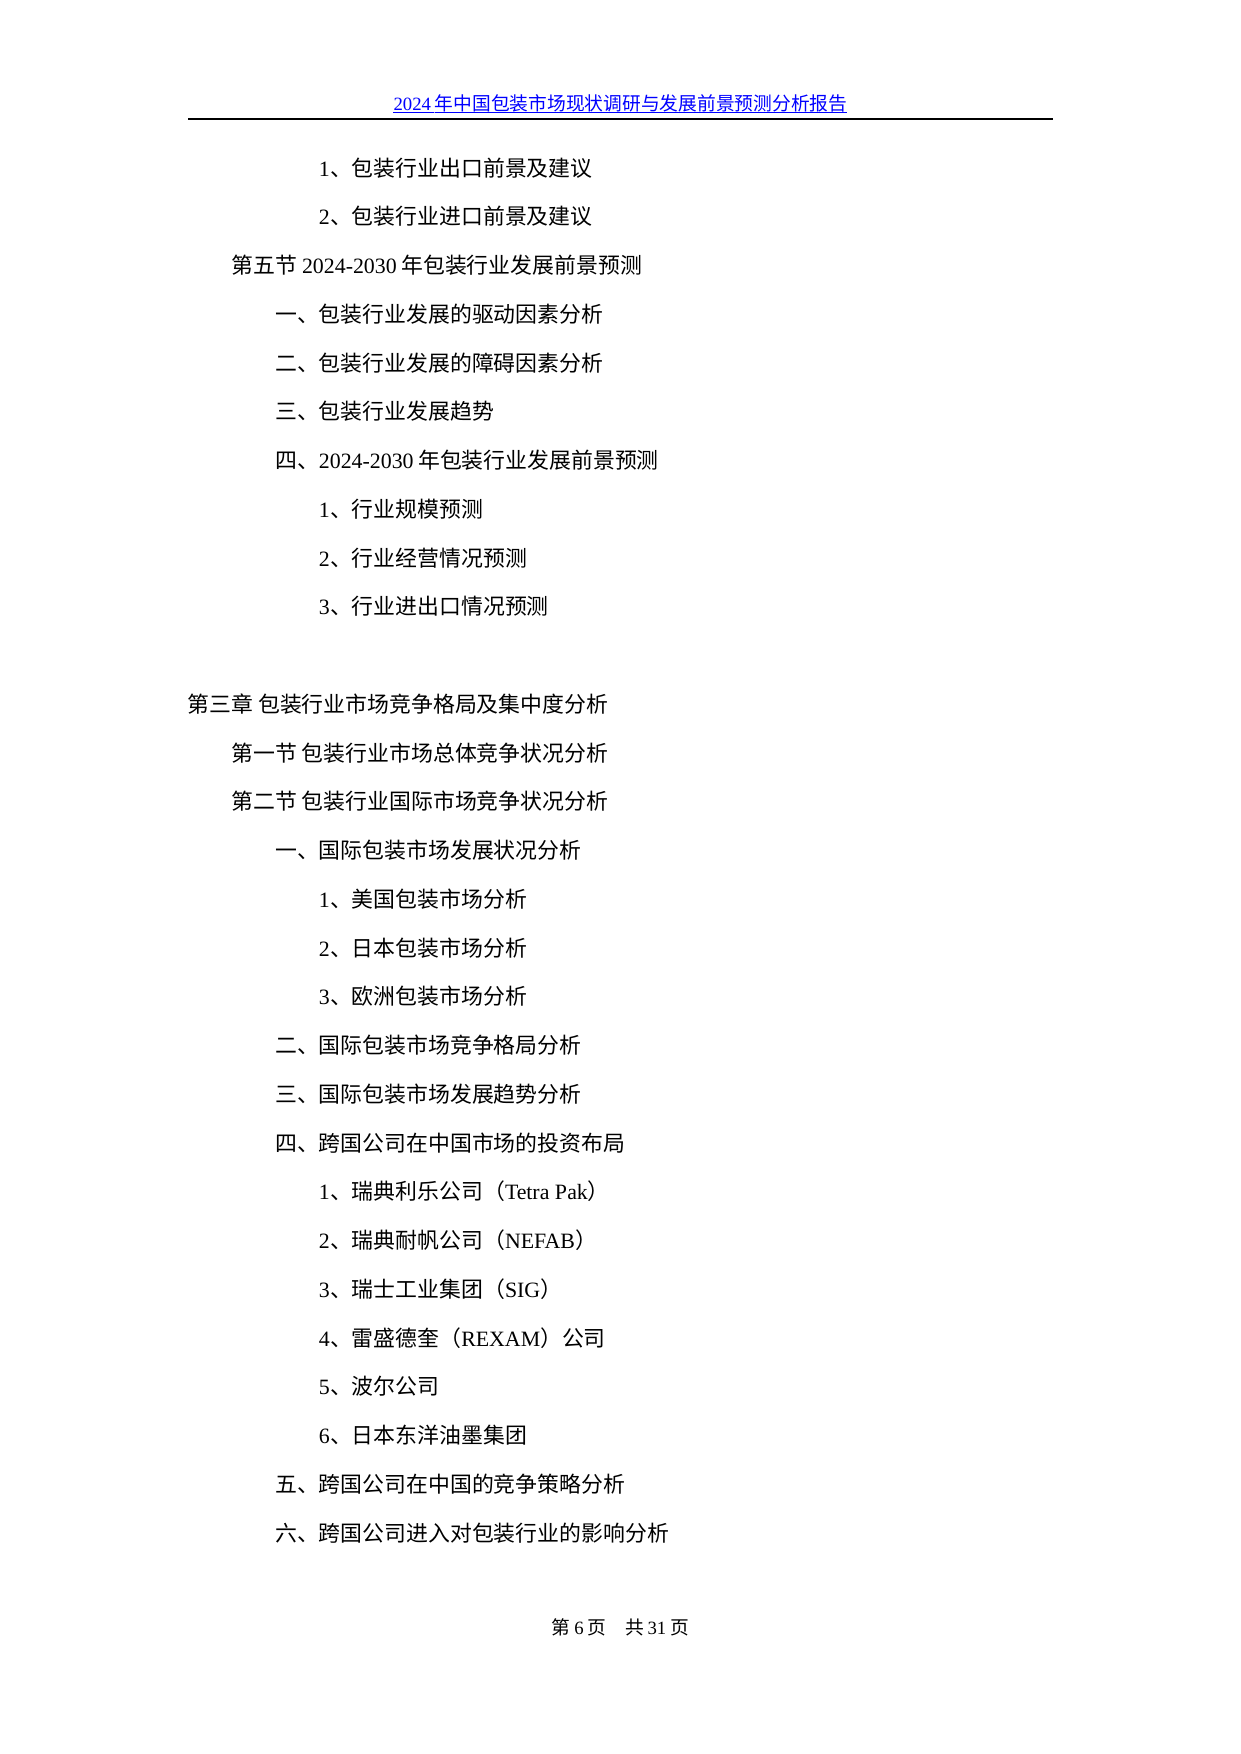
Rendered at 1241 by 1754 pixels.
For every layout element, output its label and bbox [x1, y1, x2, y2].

text [187, 150, 1053, 1548]
